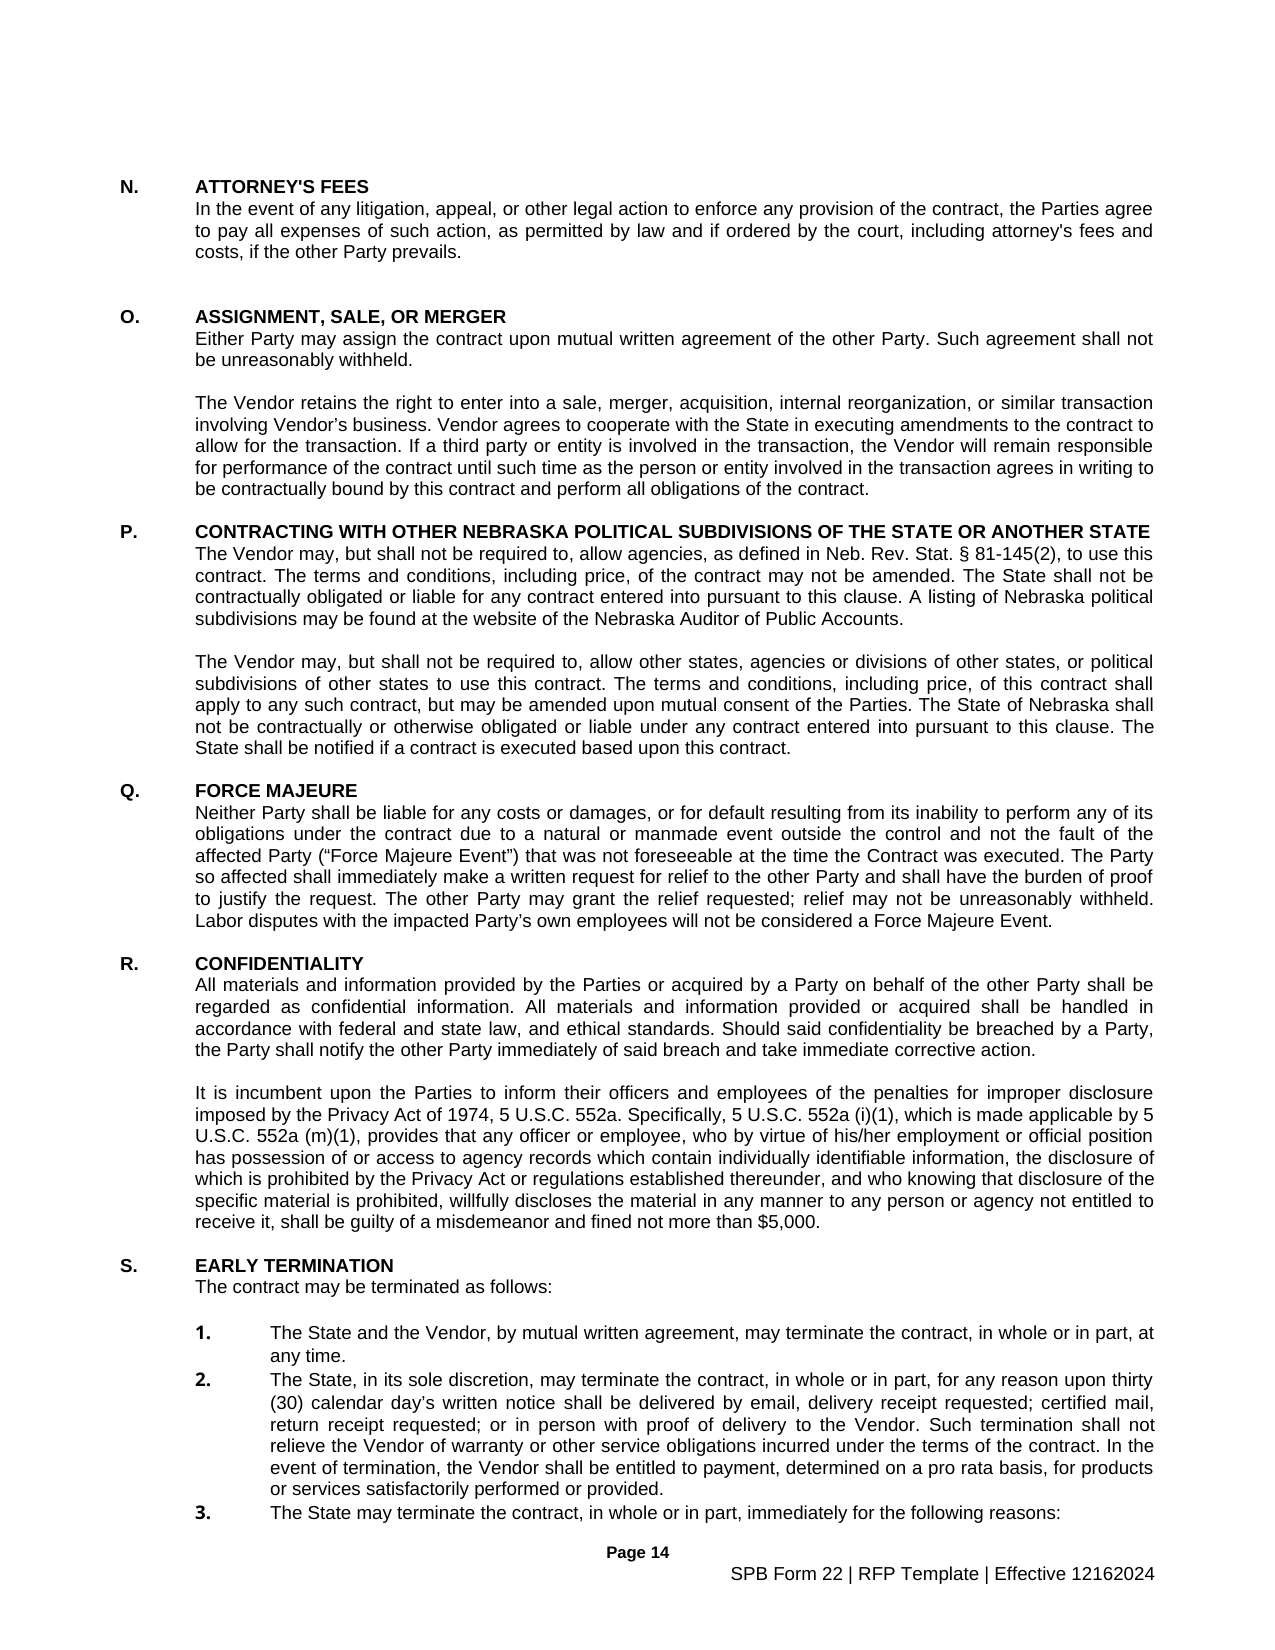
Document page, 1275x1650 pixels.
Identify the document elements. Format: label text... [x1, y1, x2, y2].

text The Vendor may, but shall not be required to, allow agencies, as defined in Neb. Rev. Stat. § 81-145(2), to use this contract. The terms and conditions, including price, of the contract may not be amended. The State shall not be contractually obligated or liable for any contract entered into pursuant to this clause. A listing of Nebraska political subdivisions may be found at the website of the Nebraska Auditor of Public Accounts. [195, 543, 1155, 629]
list CONTRACTING WITH OTHER NEBRASKA POLITICAL SUBDIVISIONS OF THE STATE OR ANOTHER STATE [120, 521, 1155, 543]
text Either Party may assign the contract upon mutual written agreement of the other Party. Such agreement shall not be unreasonably withheld. [195, 327, 1155, 370]
text The State, in its sole discretion, may terminate the contract, in whole or in part, for any reason upon thirty (30) calendar day’s written notice shall be delivered by email, delivery receipt requested; certified mail, return receipt requested; or in person with proof of delivery to the Vendor. Such termination shall not relieve the Vendor of warranty or other service obligations incurred under the terms of the contract. In the event of termination, the Vendor shall be entitled to payment, determined on a pro rata basis, for products or services satisfactorily performed or provided. [195, 1366, 1155, 1499]
text The Vendor retains the right to enter into a sale, merger, acquisition, internal reorganization, or similar transaction involving Vendor’s business. Vendor agrees to cooperate with the State in executing amendments to the contract to allow for the transaction. If a third party or entity is involved in the transaction, the Vendor will remain responsible for performance of the contract until such time as the person or entity involved in the transaction agrees in writing to be contractually bound by this contract and perform all obligations of the contract. [195, 392, 1155, 500]
text The contract may be terminated as follows: [195, 1276, 1155, 1298]
text Neither Party shall be liable for any costs or damages, or for default resulting from its inability to perform any of its obligations under the contract due to a natural or manmade event outside the control and not the fault of the affected Party (“Force Majeure Event”) that was not foreseeable at the time the Contract was executed. The Party so affected shall immediately make a written request for relief to the other Party and shall have the burden of proof to justify the request. The other Party may grant the relief requested; relief may not be unreasonably withheld. Labor disputes with the impacted Party’s own employees will not be considered a Force Majeure Event. [195, 802, 1155, 931]
text The State may terminate the contract, in whole or in part, immediately for the following reasons: [195, 1499, 1155, 1525]
text It is incumbent upon the Parties to inform their officers and employees of the penalties for improper disclosure imposed by the Privacy Act of 1974, 5 U.S.C. 552a. Specifically, 5 U.S.C. 552a (i)(1), which is made applicable by 5 U.S.C. 552a (m)(1), provides that any officer or employee, who by virtue of his/her employment or official position has possession of or access to agency records which contain individually identifiable information, the disclosure of which is prohibited by the Privacy Act or regulations established thereunder, and who knowing that disclosure of the specific material is prohibited, willfully discloses the material in any manner to any person or agency not entitled to receive it, shall be guilty of a misdemeanor and fined not more than $5,000. [195, 1082, 1155, 1233]
list ATTORNEY'S FEES [120, 176, 1155, 198]
text The Vendor may, but shall not be required to, allow other states, agencies or divisions of other states, or political subdivisions of other states to use this contract. The terms and conditions, including price, of this contract shall apply to any such contract, but may be amended upon mutual consent of the Parties. The State of Nebraska shall not be contractually or otherwise obligated or liable under any contract entered into pursuant to this clause. The State shall be notified if a contract is executed based upon this contract. [195, 651, 1155, 758]
text The State and the Vendor, by mutual written agreement, may terminate the contract, in whole or in part, at any time. [195, 1319, 1155, 1366]
list ASSIGNMENT, SALE, OR MERGER [120, 306, 1155, 327]
list CONFIDENTIALITY [120, 953, 1155, 974]
list EARLY TERMINATION [120, 1254, 1155, 1276]
text All materials and information provided by the Parties or acquired by a Party on behalf of the other Party shall be regarded as confidential information. All materials and information provided or acquired shall be handled in accordance with federal and state law, and ethical standards. Should said confidentiality be breached by a Party, the Party shall notify the other Party immediately of said breach and take immediate corrective action. [195, 974, 1155, 1060]
list FORCE MAJEURE [120, 780, 1155, 802]
text In the event of any litigation, appeal, or other legal action to enforce any provision of the contract, the Parties agree to pay all expenses of such action, as permitted by law and if ordered by the court, including attorney's fees and costs, if the other Party prevails. [195, 198, 1155, 263]
